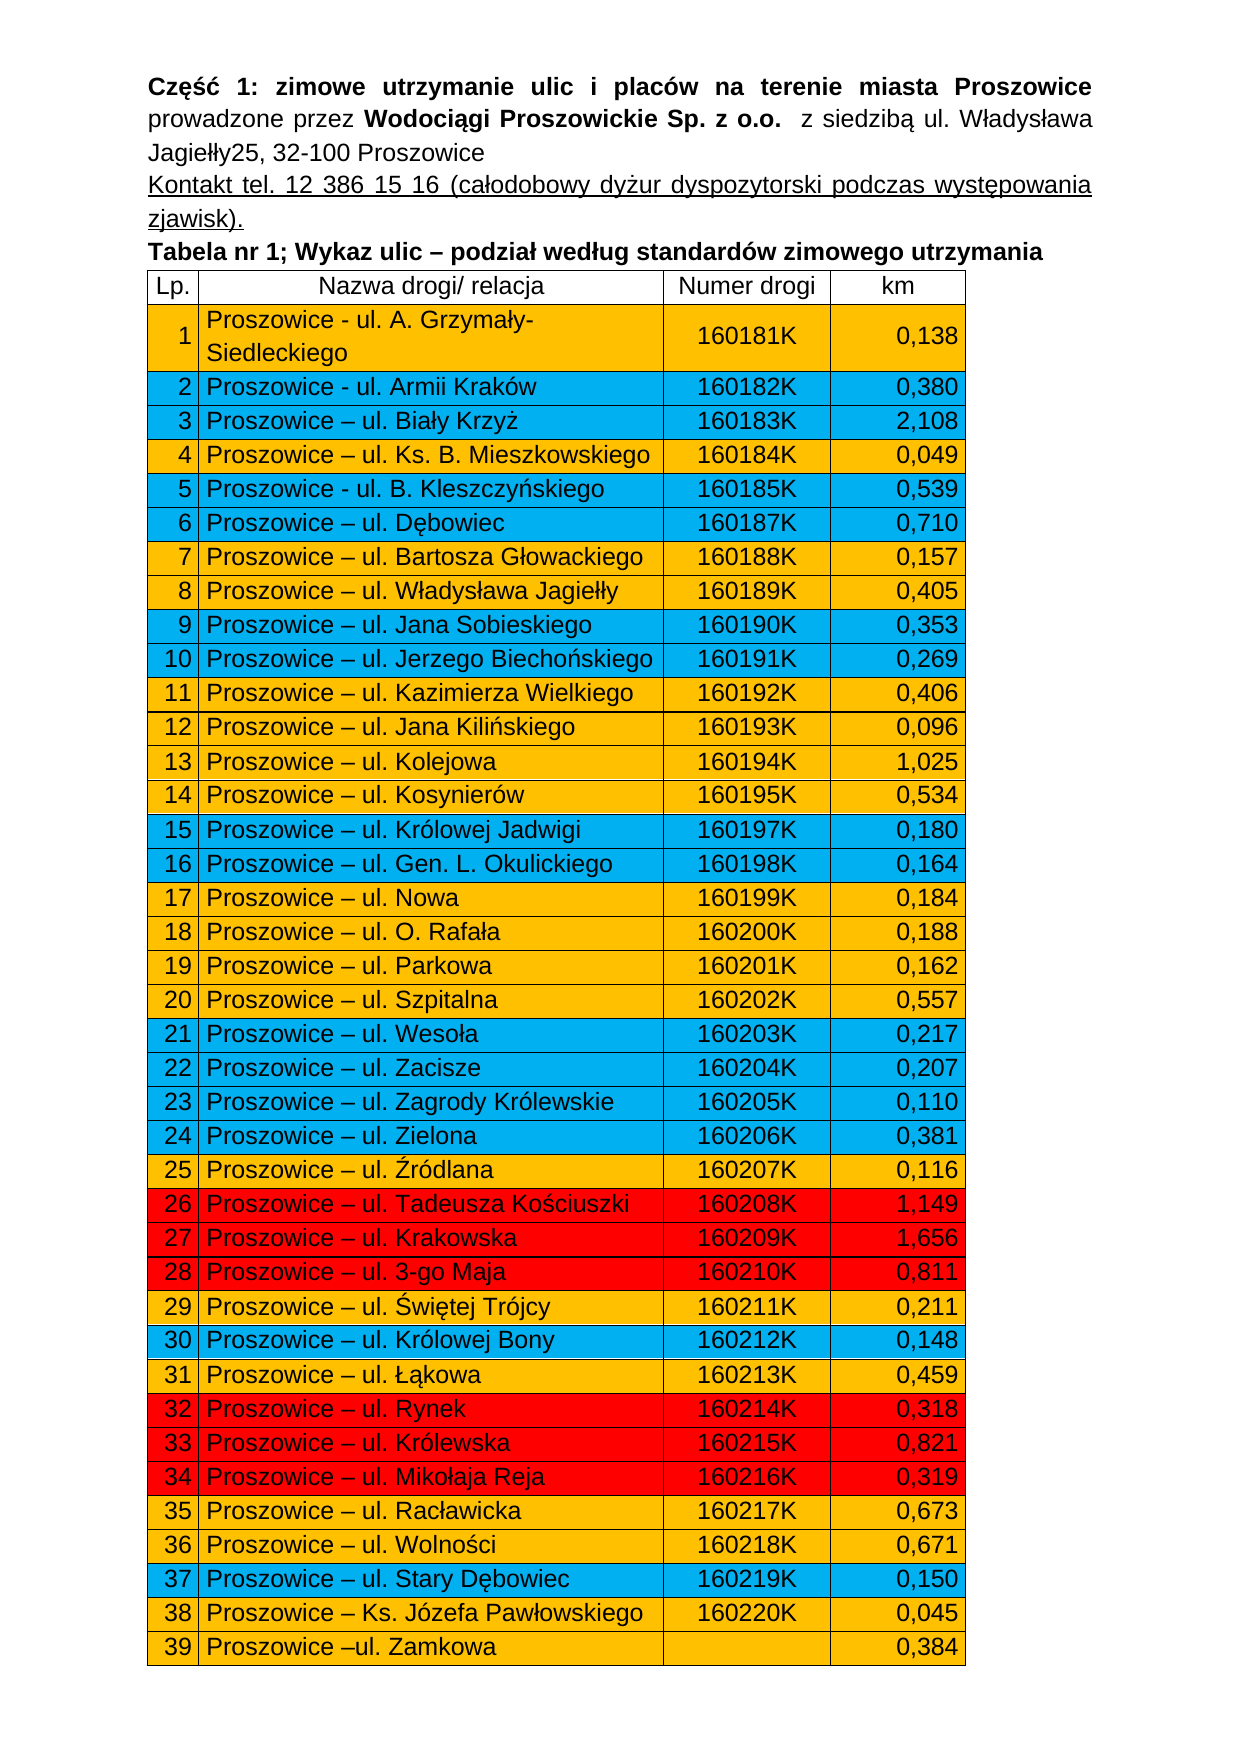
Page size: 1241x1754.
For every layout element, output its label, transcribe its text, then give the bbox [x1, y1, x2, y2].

table_cell 0,207 [831, 1053, 965, 1086]
table_cell Proszowice – ul. Biały Krzyż [199, 406, 663, 439]
table_cell 38 [148, 1598, 198, 1631]
table_header Numer drogi [664, 271, 830, 304]
table_cell 13 [148, 746, 198, 779]
table_cell Proszowice –ul. Zamkowa [199, 1632, 663, 1665]
table_cell Proszowice – ul. Mikołaja Reja [199, 1462, 663, 1495]
table_cell 25 [148, 1155, 198, 1188]
table_cell 160217K [664, 1496, 830, 1529]
table_cell 31 [148, 1360, 198, 1393]
table_cell 0,110 [831, 1087, 965, 1120]
table_cell 160220K [664, 1598, 830, 1631]
table_cell 4 [148, 440, 198, 473]
table_cell 0,217 [831, 1019, 965, 1052]
table_cell Proszowice – ul. 3-go Maja [199, 1258, 663, 1290]
table_cell 160192K [664, 678, 830, 711]
table_cell Proszowice - ul. B. Kleszczyńskiego [199, 474, 663, 507]
table_cell 0,380 [831, 372, 965, 405]
table_cell 32 [148, 1394, 198, 1427]
table_cell 1,149 [831, 1189, 965, 1222]
table_cell 160218K [664, 1530, 830, 1563]
table_cell 3 [148, 406, 198, 439]
table_cell Proszowice – ul. Zielona [199, 1121, 663, 1154]
table_cell 0,405 [831, 576, 965, 609]
table_cell Proszowice – ul. Świętej Trójcy [199, 1291, 663, 1324]
table_cell 160213K [664, 1360, 830, 1393]
table_cell 160212K [664, 1326, 830, 1358]
table_cell Proszowice – ul. Szpitalna [199, 985, 663, 1018]
text Tabela nr 1; Wykaz ulic – podział według standardów zimowego utrzymania [148, 237, 1092, 265]
table_cell 34 [148, 1462, 198, 1495]
table_cell Proszowice – ul. Wesoła [199, 1019, 663, 1052]
table_cell 0,353 [831, 610, 965, 643]
table_cell 1 [148, 305, 198, 371]
text Część 1: zimowe utrzymanie ulic i placów na terenie miasta Proszowice prowadzone przez Wodociągi Proszowickie Sp. z o.o. z siedzibą ul. Władysława Jagiełły25, 32-100 Proszowice [148, 71, 1092, 166]
table_cell 28 [148, 1258, 198, 1290]
table_cell 160211K [664, 1291, 830, 1324]
table_cell 160194K [664, 746, 830, 779]
table_cell 0,116 [831, 1155, 965, 1188]
table_cell 160187K [664, 508, 830, 541]
table_cell 0,269 [831, 644, 965, 677]
table_cell Proszowice – ul. Bartosza Głowackiego [199, 542, 663, 575]
table_cell 160214K [664, 1394, 830, 1427]
table_cell Proszowice – ul. Zagrody Królewskie [199, 1087, 663, 1120]
table_cell 160201K [664, 951, 830, 984]
table_cell Proszowice – ul. Dębowiec [199, 508, 663, 541]
table_cell 0,049 [831, 440, 965, 473]
table_cell Proszowice – ul. Jana Kilińskiego [199, 713, 663, 745]
table_cell 160193K [664, 713, 830, 745]
table_cell 160198K [664, 849, 830, 882]
table_cell 0,045 [831, 1598, 965, 1631]
table_cell 26 [148, 1189, 198, 1222]
table_cell 0,539 [831, 474, 965, 507]
table_cell 14 [148, 781, 198, 813]
table_cell 160207K [664, 1155, 830, 1188]
table_cell 21 [148, 1019, 198, 1052]
table_cell Proszowice – ul. Stary Dębowiec [199, 1564, 663, 1597]
table_cell 160203K [664, 1019, 830, 1052]
table_cell 0,534 [831, 781, 965, 813]
table_cell 0,096 [831, 713, 965, 745]
table_cell Proszowice – ul. Ks. B. Mieszkowskiego [199, 440, 663, 473]
table_cell 160209K [664, 1223, 830, 1256]
table_cell 0,671 [831, 1530, 965, 1563]
table_cell 0,211 [831, 1291, 965, 1324]
table_cell 160197K [664, 815, 830, 848]
table_cell 0,138 [831, 305, 965, 371]
table_cell Proszowice – ul. Królowej Bony [199, 1326, 663, 1358]
table_cell 0,557 [831, 985, 965, 1018]
table_header Lp. [148, 271, 198, 304]
table_cell Proszowice – ul. Kazimierza Wielkiego [199, 678, 663, 711]
table_cell 0,184 [831, 883, 965, 916]
table_cell 22 [148, 1053, 198, 1086]
table_cell 17 [148, 883, 198, 916]
table_cell 0,406 [831, 678, 965, 711]
table_cell 35 [148, 1496, 198, 1529]
text Kontakt tel. 12 386 15 16 (całodobowy dyżur dyspozytorski podczas występowania zjawisk). [148, 171, 1092, 195]
table_cell 160190K [664, 610, 830, 643]
table_cell 160205K [664, 1087, 830, 1120]
table_cell Proszowice – ul. Racławicka [199, 1496, 663, 1529]
table_cell Proszowice – ul. Łąkowa [199, 1360, 663, 1393]
table_cell Proszowice – ul. O. Rafała [199, 917, 663, 950]
table_cell 0,188 [831, 917, 965, 950]
table_cell 160195K [664, 781, 830, 813]
table_cell 160185K [664, 474, 830, 507]
table_cell 160184K [664, 440, 830, 473]
table_cell 160210K [664, 1258, 830, 1290]
table_cell Proszowice – ul. Kosynierów [199, 781, 663, 813]
table_cell 2 [148, 372, 198, 405]
table_cell 160182K [664, 372, 830, 405]
table_cell 9 [148, 610, 198, 643]
table_cell 160202K [664, 985, 830, 1018]
table_cell Proszowice – ul. Parkowa [199, 951, 663, 984]
table_cell 6 [148, 508, 198, 541]
table_cell 18 [148, 917, 198, 950]
table_cell Proszowice – ul. Królowej Jadwigi [199, 815, 663, 848]
table_cell 2,108 [831, 406, 965, 439]
table_cell 0,811 [831, 1258, 965, 1290]
table_cell 0,180 [831, 815, 965, 848]
table_cell 16 [148, 849, 198, 882]
table_cell 160191K [664, 644, 830, 677]
table_cell 29 [148, 1291, 198, 1324]
table_cell Proszowice – ul. Królewska [199, 1428, 663, 1461]
table_cell Proszowice – ul. Jana Sobieskiego [199, 610, 663, 643]
table_cell 8 [148, 576, 198, 609]
table_cell 160219K [664, 1564, 830, 1597]
table_cell Proszowice – ul. Źródlana [199, 1155, 663, 1188]
table_cell 24 [148, 1121, 198, 1154]
table_cell 20 [148, 985, 198, 1018]
table_cell 10 [148, 644, 198, 677]
table_cell Proszowice - ul. A. Grzymały-Siedleckiego [199, 305, 663, 371]
table_cell 160206K [664, 1121, 830, 1154]
table_cell 160183K [664, 406, 830, 439]
table_cell 33 [148, 1428, 198, 1461]
table_cell 160215K [664, 1428, 830, 1461]
table_cell [664, 1632, 830, 1665]
table_cell 0,384 [831, 1632, 965, 1665]
table_cell Proszowice – ul. Wolności [199, 1530, 663, 1563]
table_cell 0,319 [831, 1462, 965, 1495]
table_cell 0,318 [831, 1394, 965, 1427]
table_cell Proszowice – ul. Kolejowa [199, 746, 663, 779]
table_cell 160204K [664, 1053, 830, 1086]
table_cell 0,710 [831, 508, 965, 541]
table_cell 1,656 [831, 1223, 965, 1256]
table_cell 27 [148, 1223, 198, 1256]
table_cell 11 [148, 678, 198, 711]
table_header km [831, 271, 965, 304]
table_cell Proszowice – ul. Krakowska [199, 1223, 663, 1256]
table_cell Proszowice – ul. Jerzego Biechońskiego [199, 644, 663, 677]
table_cell 0,150 [831, 1564, 965, 1597]
table_cell 1,025 [831, 746, 965, 779]
table_header Nazwa drogi/ relacja [199, 271, 663, 304]
table_cell Proszowice - ul. Armii Kraków [199, 372, 663, 405]
table_cell 160216K [664, 1462, 830, 1495]
table_cell 0,162 [831, 951, 965, 984]
table_cell 0,148 [831, 1326, 965, 1358]
text Kontakt tel. 12 386 15 16 (całodobowy dyżur dyspozytorski podczas występowania zjawisk). [148, 197, 1092, 232]
table_cell 15 [148, 815, 198, 848]
table_cell 36 [148, 1530, 198, 1563]
table_cell 0,157 [831, 542, 965, 575]
table_cell 0,821 [831, 1428, 965, 1461]
table_cell 0,459 [831, 1360, 965, 1393]
table_cell 160200K [664, 917, 830, 950]
table_cell 160199K [664, 883, 830, 916]
table_cell 0,673 [831, 1496, 965, 1529]
table_cell 0,164 [831, 849, 965, 882]
table_cell Proszowice – ul. Gen. L. Okulickiego [199, 849, 663, 882]
table_cell Proszowice – ul. Rynek [199, 1394, 663, 1427]
table_cell Proszowice – ul. Zacisze [199, 1053, 663, 1086]
table_cell 5 [148, 474, 198, 507]
table_cell 19 [148, 951, 198, 984]
table_cell 7 [148, 542, 198, 575]
table_cell 30 [148, 1326, 198, 1358]
table_cell 0,381 [831, 1121, 965, 1154]
table_cell 12 [148, 713, 198, 745]
table_cell 39 [148, 1632, 198, 1665]
table_cell 23 [148, 1087, 198, 1120]
table_cell 160181K [664, 305, 830, 371]
table_cell 160208K [664, 1189, 830, 1222]
table_cell Proszowice – Ks. Józefa Pawłowskiego [199, 1598, 663, 1631]
table_cell 160188K [664, 542, 830, 575]
table_cell Proszowice – ul. Nowa [199, 883, 663, 916]
table_cell 37 [148, 1564, 198, 1597]
table_cell Proszowice – ul. Władysława Jagiełły [199, 576, 663, 609]
table_cell Proszowice – ul. Tadeusza Kościuszki [199, 1189, 663, 1222]
table_cell 160189K [664, 576, 830, 609]
